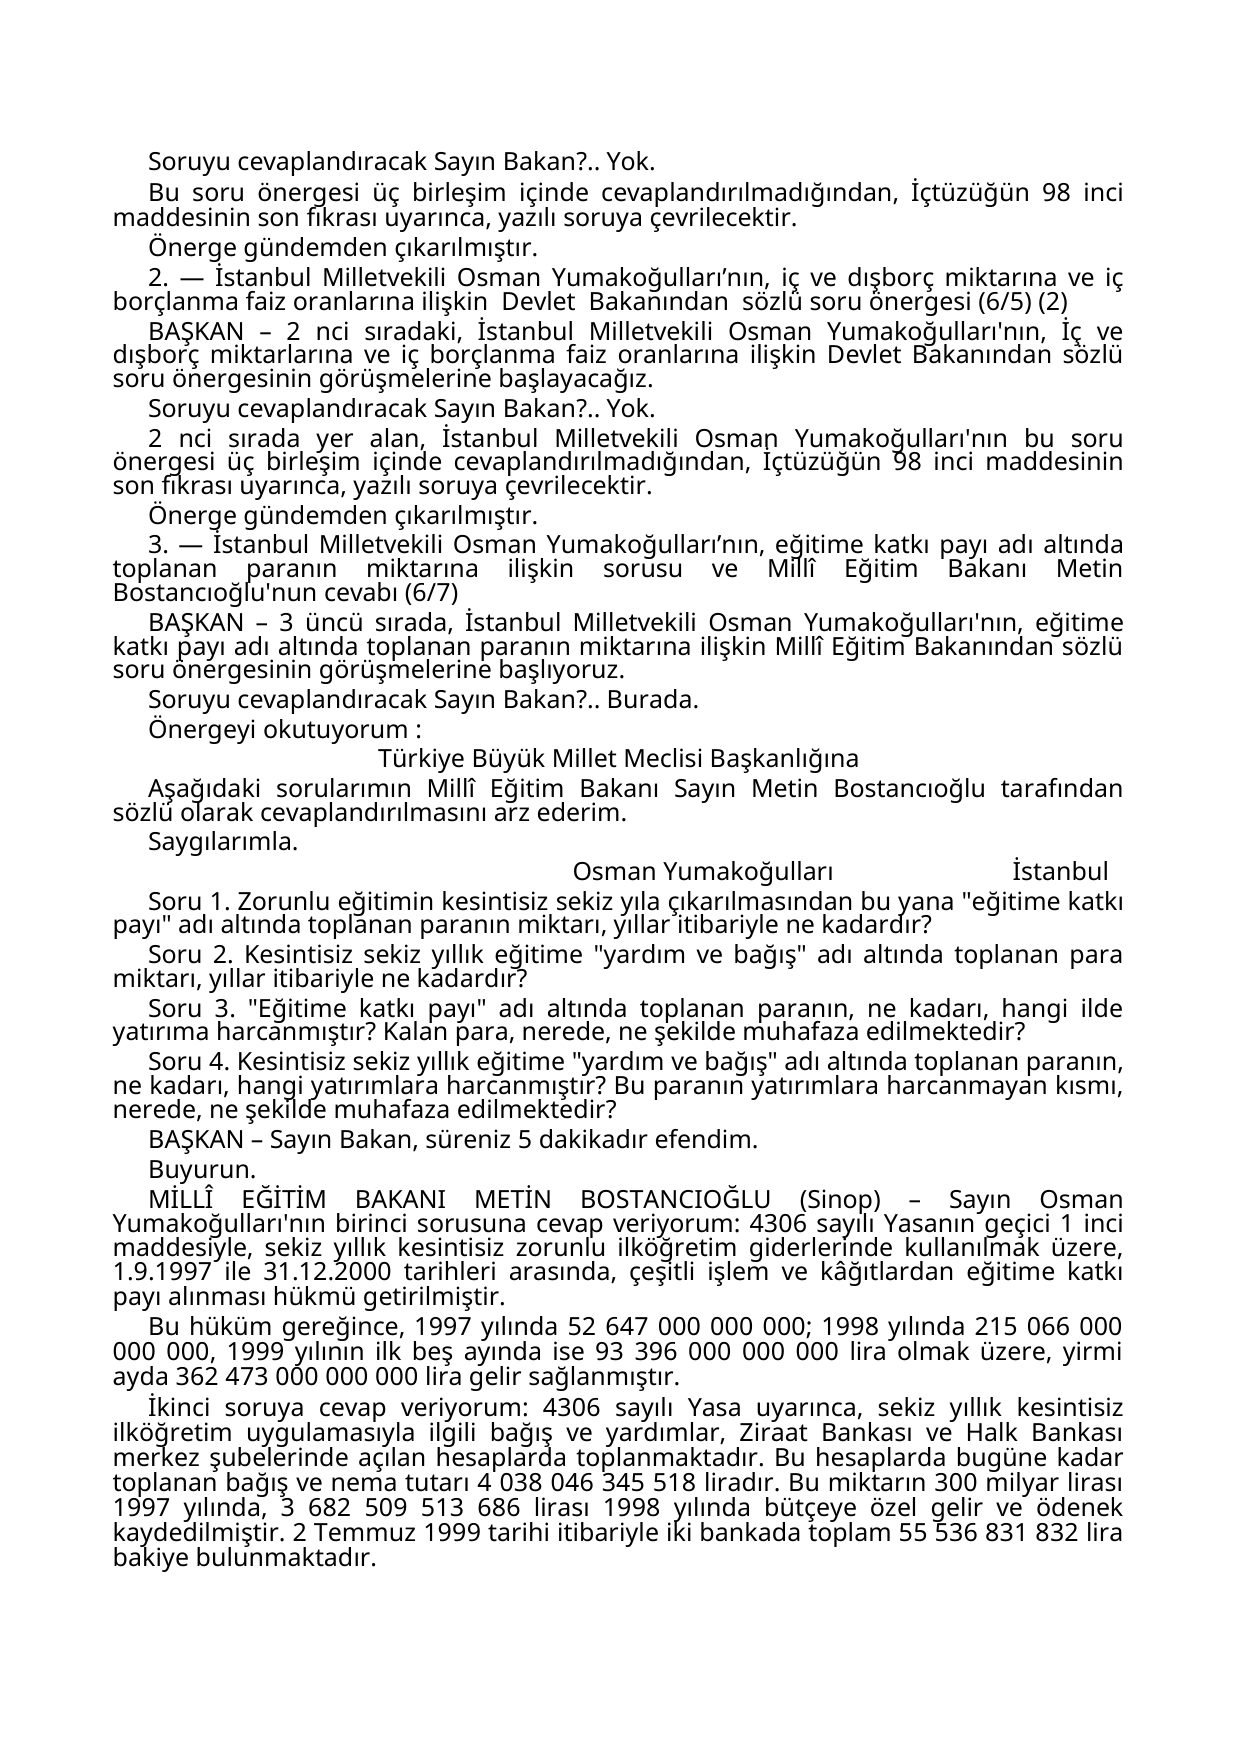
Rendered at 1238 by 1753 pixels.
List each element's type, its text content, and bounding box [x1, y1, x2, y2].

text Aşağıdaki sorularımın Millî Eğitim Bakanı Sayın Metin Bostancıoğlu tarafından sözlü olarak cevaplandırılmasını arz ederim. [112, 778, 1125, 826]
text Buyurun. [112, 1159, 1125, 1183]
text Önerge gündemden çıkarılmıştır. [112, 237, 1125, 262]
text BAŞKAN – 2 nci sıradaki, İstanbul Milletvekili Osman Yumakoğulları'nın, İç ve dışborç miktarlarına ve iç borçlanma faiz oranlarına ilişkin Devlet Bakanından sözlü soru önergesinin görüşmelerine başlayacağız. [112, 321, 1125, 392]
text Soru 3. "Eğitime katkı payı" adı altında toplanan paranın, ne kadarı, hangi ilde yatırıma harcanmıştır? Kalan para, nerede, ne şekilde muhafaza edilmektedir? [112, 998, 1125, 1046]
text İkinci soruya cevap veriyorum: 4306 sayılı Yasa uyarınca, sekiz yıllık kesintisiz ilköğretim uygulamasıyla ilgili bağış ve yardımlar, Ziraat Bankası ve Halk Bankası merkez şubelerinde açılan hesaplarda toplanmaktadır. Bu hesaplarda bugüne kadar toplanan bağış ve nema tutarı 4 038 046 345 518 liradır. Bu miktarın 300 milyar lirası 1997 yılında, 3 682 509 513 686 lirası 1998 yılında bütçeye özel gelir ve ödenek kaydedilmiştir. 2 Temmuz 1999 tarihi itibariyle iki bankada toplam 55 536 831 832 lira bakiye bulunmaktadır. [112, 1397, 1125, 1572]
text Saygılarımla. [112, 832, 1125, 856]
text Soruyu cevaplandıracak Sayın Bakan?.. Burada. [112, 689, 1125, 713]
text Osman Yumakoğulları İstanbul [112, 862, 1125, 885]
text Soru 2. Kesintisiz sekiz yıllık eğitime "yardım ve bağış" adı altında toplanan para miktarı, yıllar itibariyle ne kadardır? [112, 945, 1125, 992]
text Soruyu cevaplandıracak Sayın Bakan?.. Yok. [112, 150, 1125, 175]
text 2 nci sırada yer alan, İstanbul Milletvekili Osman Yumakoğulları'nın bu soru önergesi üç birleşim içinde cevaplandırılmadığından, İçtüzüğün 98 inci maddesinin son fıkrası uyarınca, yazılı soruya çevrilecektir. [112, 428, 1125, 499]
text BAŞKAN – Sayın Bakan, süreniz 5 dakikadır efendim. [112, 1129, 1125, 1153]
text Önergeyi okutuyorum : [112, 719, 1125, 743]
text MİLLÎ EĞİTİM BAKANI METİN BOSTANCIOĞLU (Sinop) – Sayın Osman Yumakoğulları'nın birinci sorusuna cevap veriyorum: 4306 sayılı Yasanın geçici 1 inci maddesiyle, sekiz yıllık kesintisiz zorunlu ilköğretim giderlerinde kullanılmak üzere, 1.9.1997 ile 31.12.2000 tarihleri arasında, çeşitli işlem ve kâğıtlardan eğitime katkı payı alınması hükmü getirilmiştir. [112, 1189, 1125, 1310]
text BAŞKAN – 3 üncü sırada, İstanbul Milletvekili Osman Yumakoğulları'nın, eğitime katkı payı adı altında toplanan paranın miktarına ilişkin Millî Eğitim Bakanından sözlü soru önergesinin görüşmelerine başlıyoruz. [112, 612, 1125, 683]
text Bu hüküm gereğince, 1997 yılında 52 647 000 000 000; 1998 yılında 215 066 000 000 000, 1999 yılının ilk beş ayında ise 93 396 000 000 000 lira olmak üzere, yirmi ayda 362 473 000 000 000 lira gelir sağlanmıştır. [112, 1316, 1125, 1391]
text 3. — İstanbul Milletvekili Osman Yumakoğulları’nın, eğitime katkı payı adı altında toplanan paranın miktarına ilişkin sorusu ve Millî Eğitim Bakanı Metin Bostancıoğlu'nun cevabı (6/7) [112, 535, 1125, 606]
text Soru 4. Kesintisiz sekiz yıllık eğitime "yardım ve bağış" adı altında toplanan paranın, ne kadarı, hangi yatırımlara harcanmıştır? Bu paranın yatırımlara harcanmayan kısmı, nerede, ne şekilde muhafaza edilmektedir? [112, 1052, 1125, 1123]
text Soruyu cevaplandıracak Sayın Bakan?.. Yok. [112, 398, 1125, 422]
text Soru 1. Zorunlu eğitimin kesintisiz sekiz yıla çıkarılmasından bu yana "eğitime katkı payı" adı altında toplanan paranın miktarı, yıllar itibariyle ne kadardır? [112, 891, 1125, 939]
text Önerge gündemden çıkarılmıştır. [112, 505, 1125, 529]
text Bu soru önergesi üç birleşim içinde cevaplandırılmadığından, İçtüzüğün 98 inci maddesinin son fıkrası uyarınca, yazılı soruya çevrilecektir. [112, 181, 1125, 231]
text 2. — İstanbul Milletvekili Osman Yumakoğulları’nın, iç ve dışborç miktarına ve iç borçlanma faiz oranlarına ilişkin Devlet Bakanından sözlü soru önergesi (6/5) (2) [112, 268, 1125, 315]
text Türkiye Büyük Millet Meclisi Başkanlığına [112, 749, 1125, 772]
